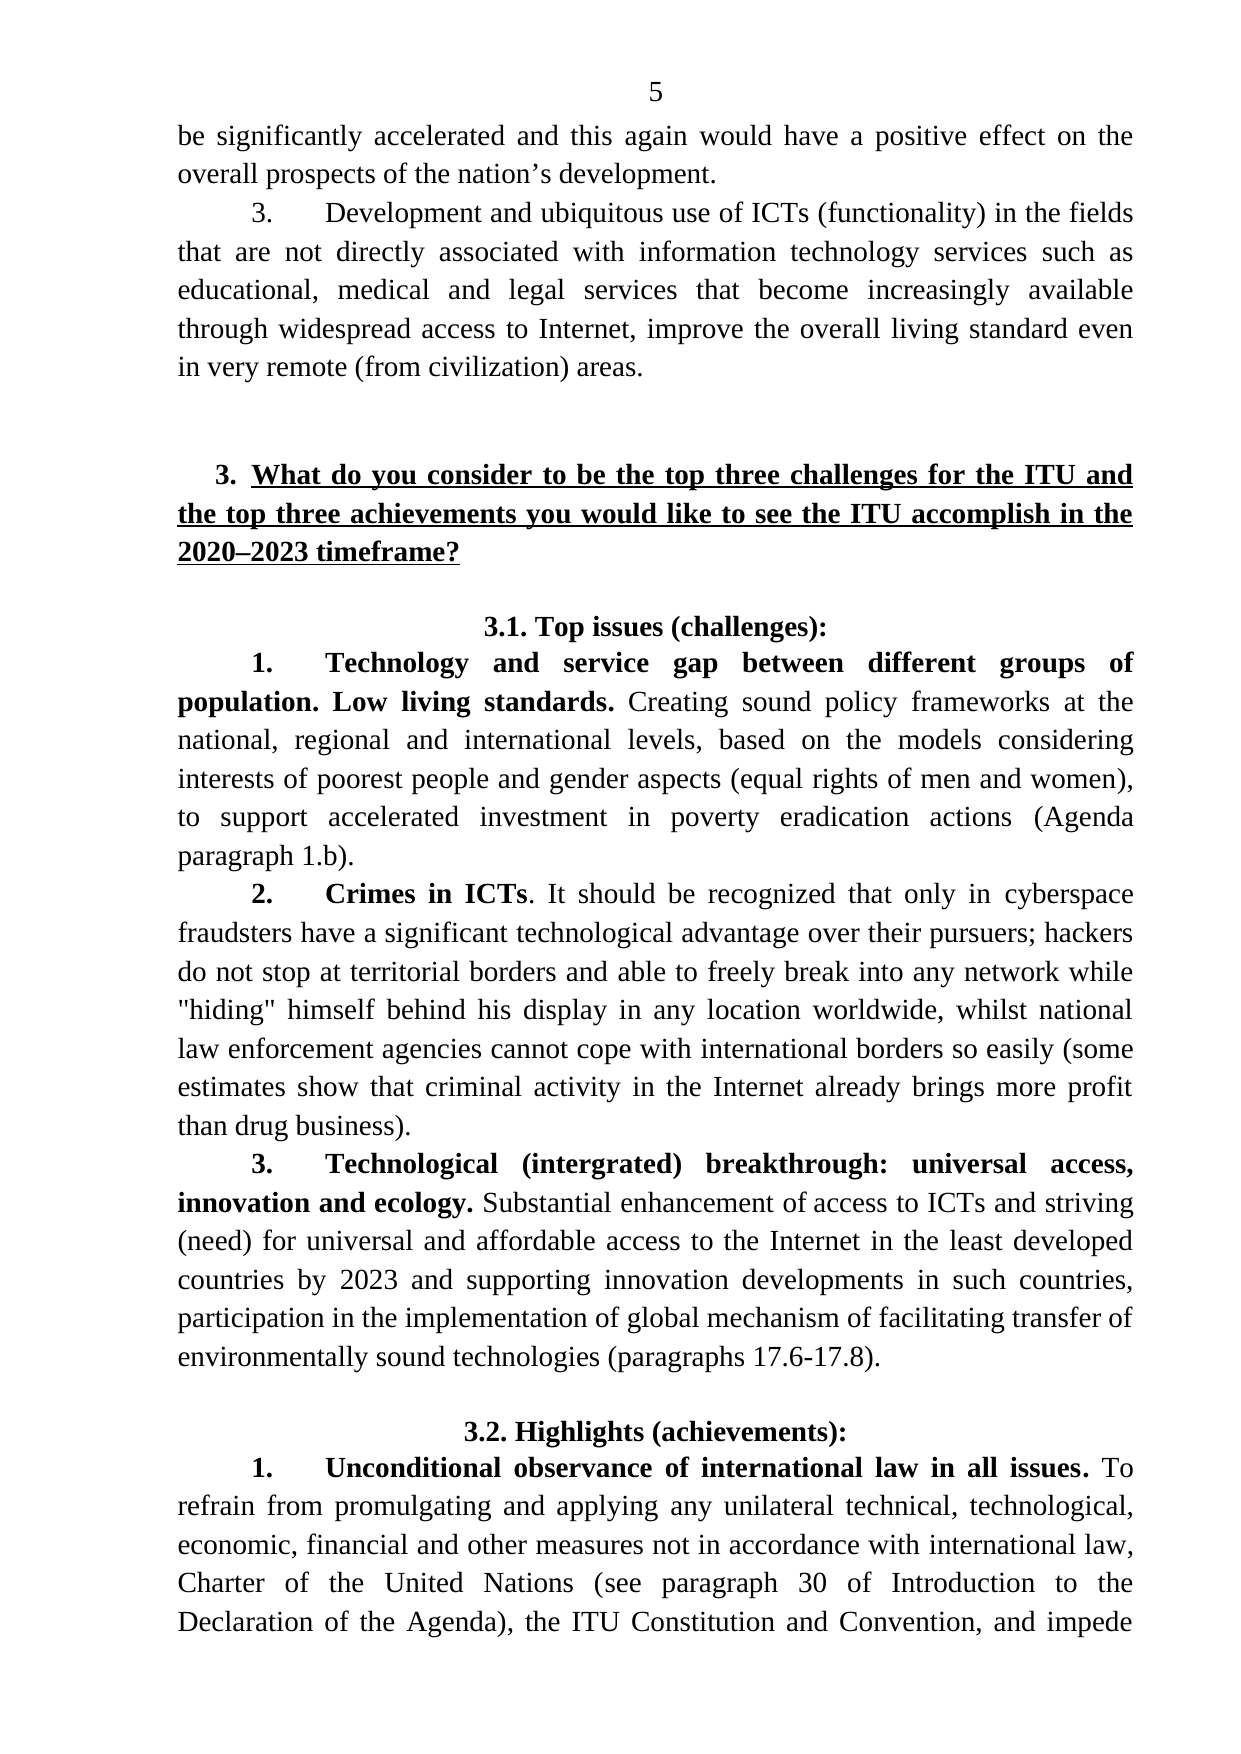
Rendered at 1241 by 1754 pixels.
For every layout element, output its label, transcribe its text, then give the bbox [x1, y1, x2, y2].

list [177, 118, 1134, 190]
list Crimes in ICTs. It should be recognized that only in cyberspace fraudsters have a significant technological advantage over their pursuers; hackers do not stop at territorial borders and able to freely break into any network while "hiding" himself behind his display in any location worldwide, whilst national law enforcement agencies cannot cope with international borders so easily (some estimates show that criminal activity in the Internet already brings more profit than drug business). [177, 877, 1134, 1141]
list Development and ubiquitous use of ICTs (functionality) in the fields that are not directly associated with information technology services such as educational, medical and legal services that become increasingly available through widespread access to Internet, improve the overall living standard even in very remote (from civilization) areas. [177, 195, 1134, 383]
list 3.2. Highlights (achievements): [177, 1414, 1134, 1447]
list Technology and service gap between different groups of population. Low living standards. Creating sound policy frameworks at the national, regional and international levels, based on the models considering interests of poorest people and gender aspects (equal rights of men and women), to support accelerated investment in poverty eradication actions (Agenda paragraph 1.b). [177, 645, 1134, 872]
list 3.1. Top issues (challenges): [177, 609, 1134, 643]
list What do you consider to be the top three challenges for the ITU and the top three achievements you would like to see the ITU accomplish in the 2020–2023 timeframe? [177, 457, 1134, 568]
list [177, 1450, 1134, 1638]
list Technological (intergrated) breakthrough: universal access, innovation and ecology. Substantial enhancement of access to ICTs and striving (need) for universal and affordable access to the Internet in the least developed countries by 2023 and supporting innovation developments in such countries, participation in the implementation of global mechanism of facilitating transfer of environmentally sound technologies (paragraphs 17.6-17.8). [177, 1146, 1134, 1373]
